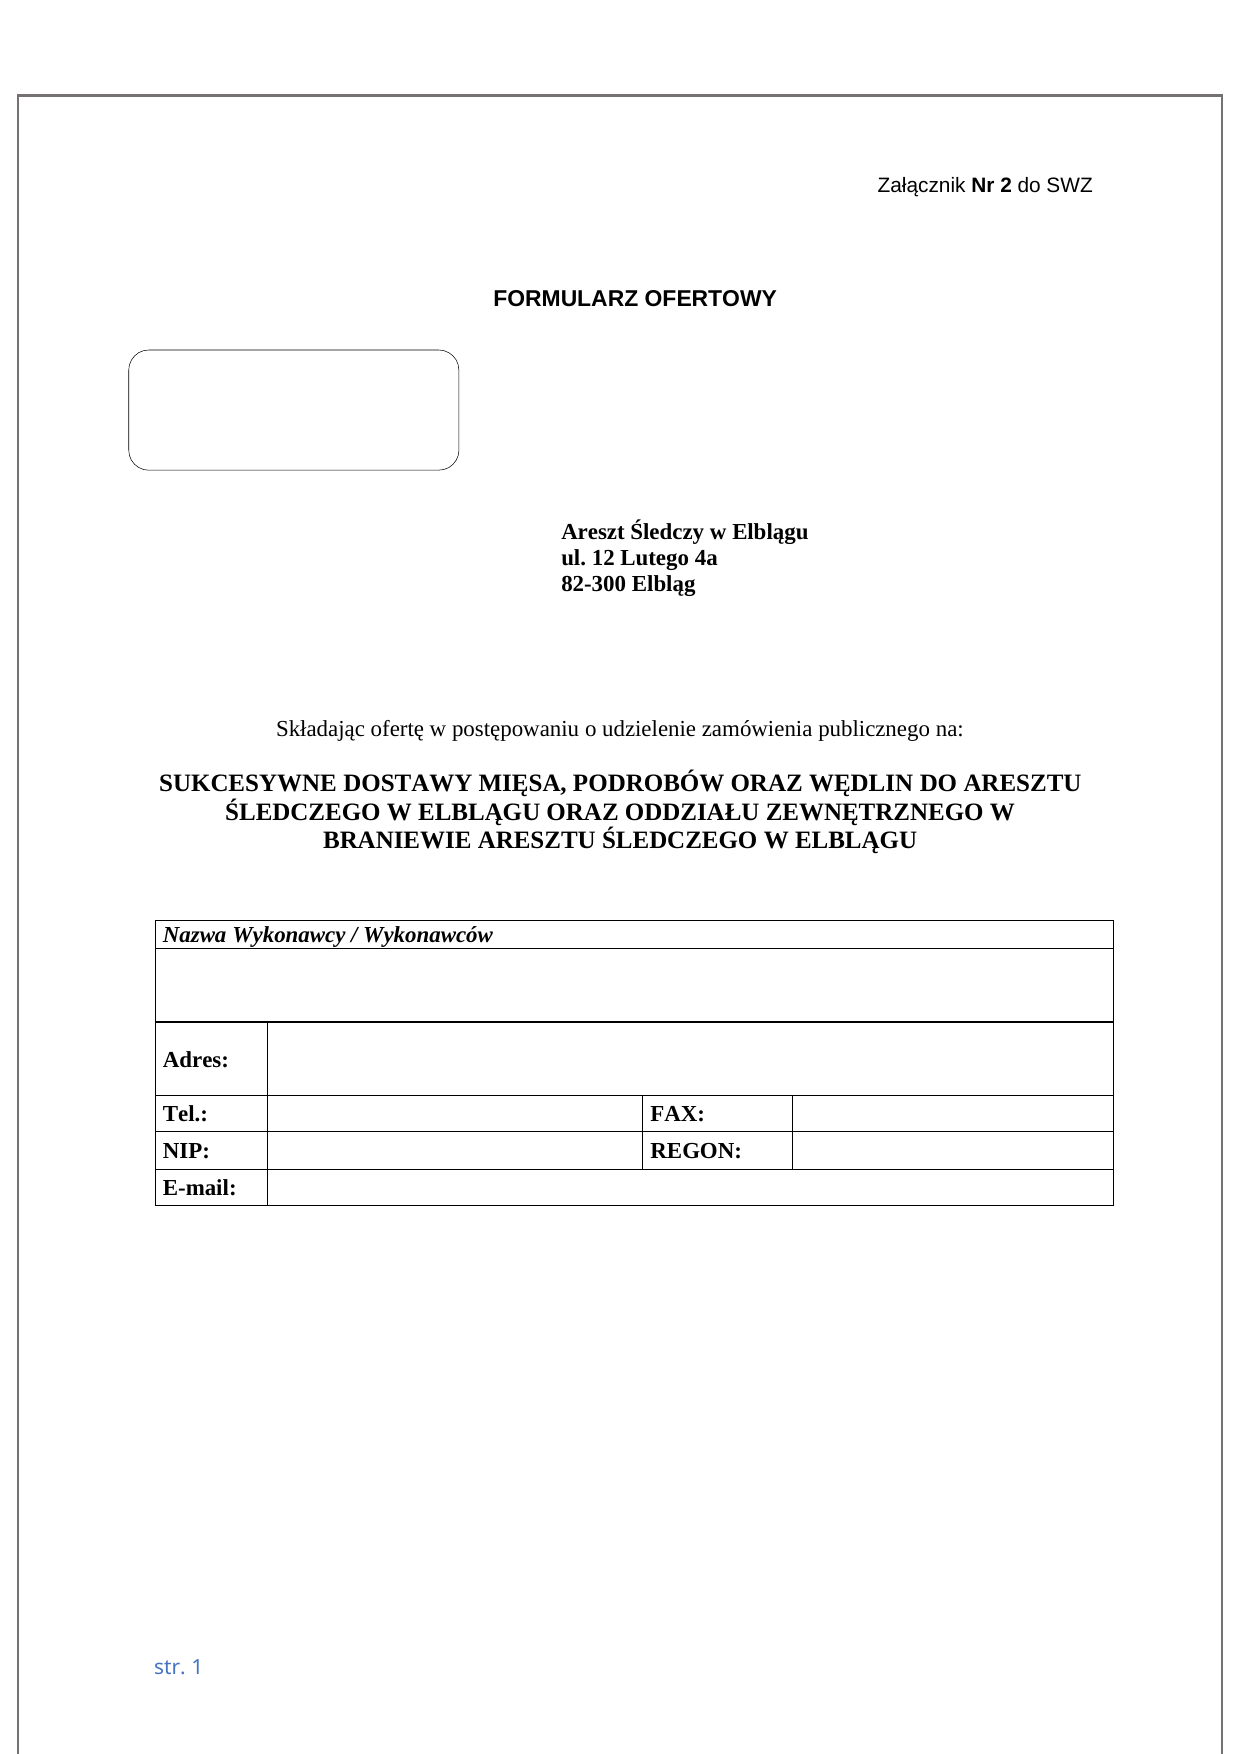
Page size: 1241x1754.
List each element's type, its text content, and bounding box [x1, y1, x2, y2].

text SUKCESYWNE DOSTAWY MIĘSA, PODROBÓW ORAZ WĘDLIN DO ARESZTU ŚLEDCZEGO W ELBLĄGU ORAZ ODDZIAŁU ZEWNĘTRZNEGO W BRANIEWIE ARESZTU ŚLEDCZEGO W ELBLĄGU [148, 768, 1093, 854]
table_cell [793, 1132, 1113, 1169]
table_cell REGON: [643, 1132, 792, 1169]
table_cell [268, 1023, 1113, 1095]
table_cell [268, 1096, 642, 1131]
subtitle FORMULARZ OFERTOWY [177, 285, 1093, 312]
table_cell [793, 1096, 1113, 1131]
table_cell Tel.: [156, 1096, 267, 1131]
table_cell NIP: [156, 1132, 267, 1169]
table_cell FAX: [643, 1096, 792, 1131]
text Areszt Śledczy w Elblągu [148, 518, 1093, 544]
subtitle Załącznik Nr 2 do SWZ [177, 173, 1093, 197]
text Składając ofertę w postępowaniu o udzielenie zamówienia publicznego na: [148, 715, 1093, 742]
table_cell [156, 949, 1113, 1021]
text 82-300 Elbląg [148, 570, 1093, 597]
text ul. 12 Lutego 4a [561, 544, 1093, 570]
table_cell [268, 1132, 642, 1169]
table_cell Adres: [156, 1023, 267, 1095]
table_header Nazwa Wykonawcy / Wykonawców [156, 921, 1113, 948]
table_cell [268, 1170, 1113, 1205]
table_cell E-mail: [156, 1170, 267, 1205]
